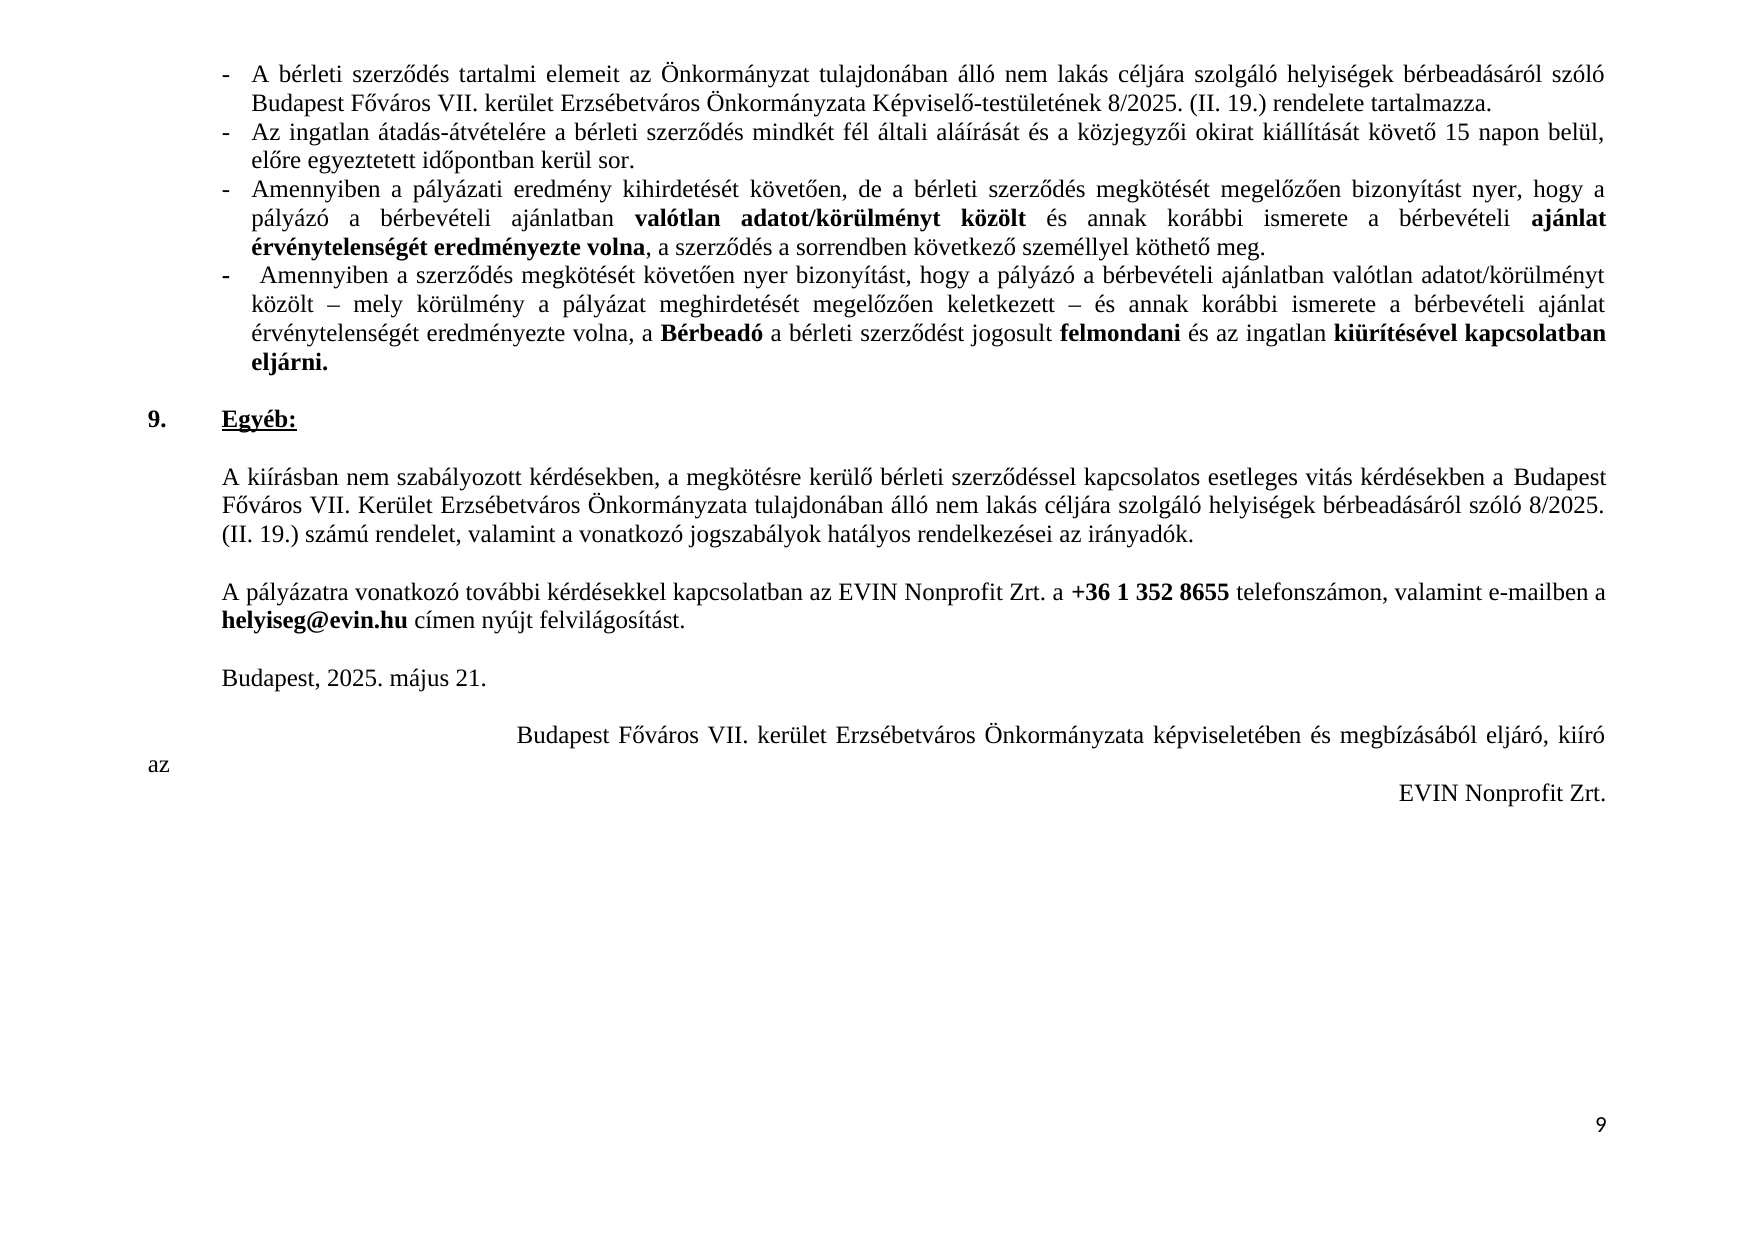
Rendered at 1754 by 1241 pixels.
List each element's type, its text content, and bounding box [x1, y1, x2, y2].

text Budapest, 2025. május 21. [148, 663, 1606, 692]
list A bérleti szerződés tartalmi elemeit az Önkormányzat tulajdonában álló nem lakás céljára szolgáló helyiségek bérbeadásáról szóló Budapest Főváros VII. kerület Erzsébetváros Önkormányzata Képviselő-testületének 8/2025. (II. 19.) rendelete tartalmazza. [222, 59, 1606, 117]
text EVIN Nonprofit Zrt. [221, 778, 1606, 807]
list Amennyiben a szerződés megkötését követően nyer bizonyítást, hogy a pályázó a bérbevételi ajánlatban valótlan adatot/körülményt közölt – mely körülmény a pályázat meghirdetését megelőzően keletkezett – és annak korábbi ismerete a bérbevételi ajánlat érvénytelenségét eredményezte volna, a Bérbeadó a bérleti szerződést jogosult felmondani és az ingatlan kiürítésével kapcsolatban eljárni. [222, 260, 1606, 375]
list Amennyiben a pályázati eredmény kihirdetését követően, de a bérleti szerződés megkötését megelőzően bizonyítást nyer, hogy a pályázó a bérbevételi ajánlatban valótlan adatot/körülményt közölt és annak korábbi ismerete a bérbevételi ajánlat érvénytelenségét eredményezte volna, a szerződés a sorrendben következő személlyel köthető meg. [222, 174, 1606, 260]
text Budapest Főváros VII. kerület Erzsébetváros Önkormányzata képviseletében és megbízásából eljáró, kiíró az [148, 720, 1606, 778]
text A kiírásban nem szabályozott kérdésekben, a megkötésre kerülő bérleti szerződéssel kapcsolatos esetleges vitás kérdésekben a Budapest Főváros VII. Kerület Erzsébetváros Önkormányzata tulajdonában álló nem lakás céljára szolgáló helyiségek bérbeadásáról szóló 8/2025.(II. 19.) számú rendelet, valamint a vonatkozó jogszabályok hatályos rendelkezései az irányadók. [222, 462, 1606, 548]
text A pályázatra vonatkozó további kérdésekkel kapcsolatban az EVIN Nonprofit Zrt. a +36 1 352 8655 telefonszámon, valamint e-mailben a helyiseg@evin.hu címen nyújt felvilágosítást. [148, 577, 1606, 634]
text 9. Egyéb: [148, 404, 1606, 433]
list Az ingatlan átadás-átvételére a bérleti szerződés mindkét fél általi aláírását és a közjegyzői okirat kiállítását követő 15 napon belül, előre egyeztetett időpontban kerül sor. [222, 117, 1606, 174]
